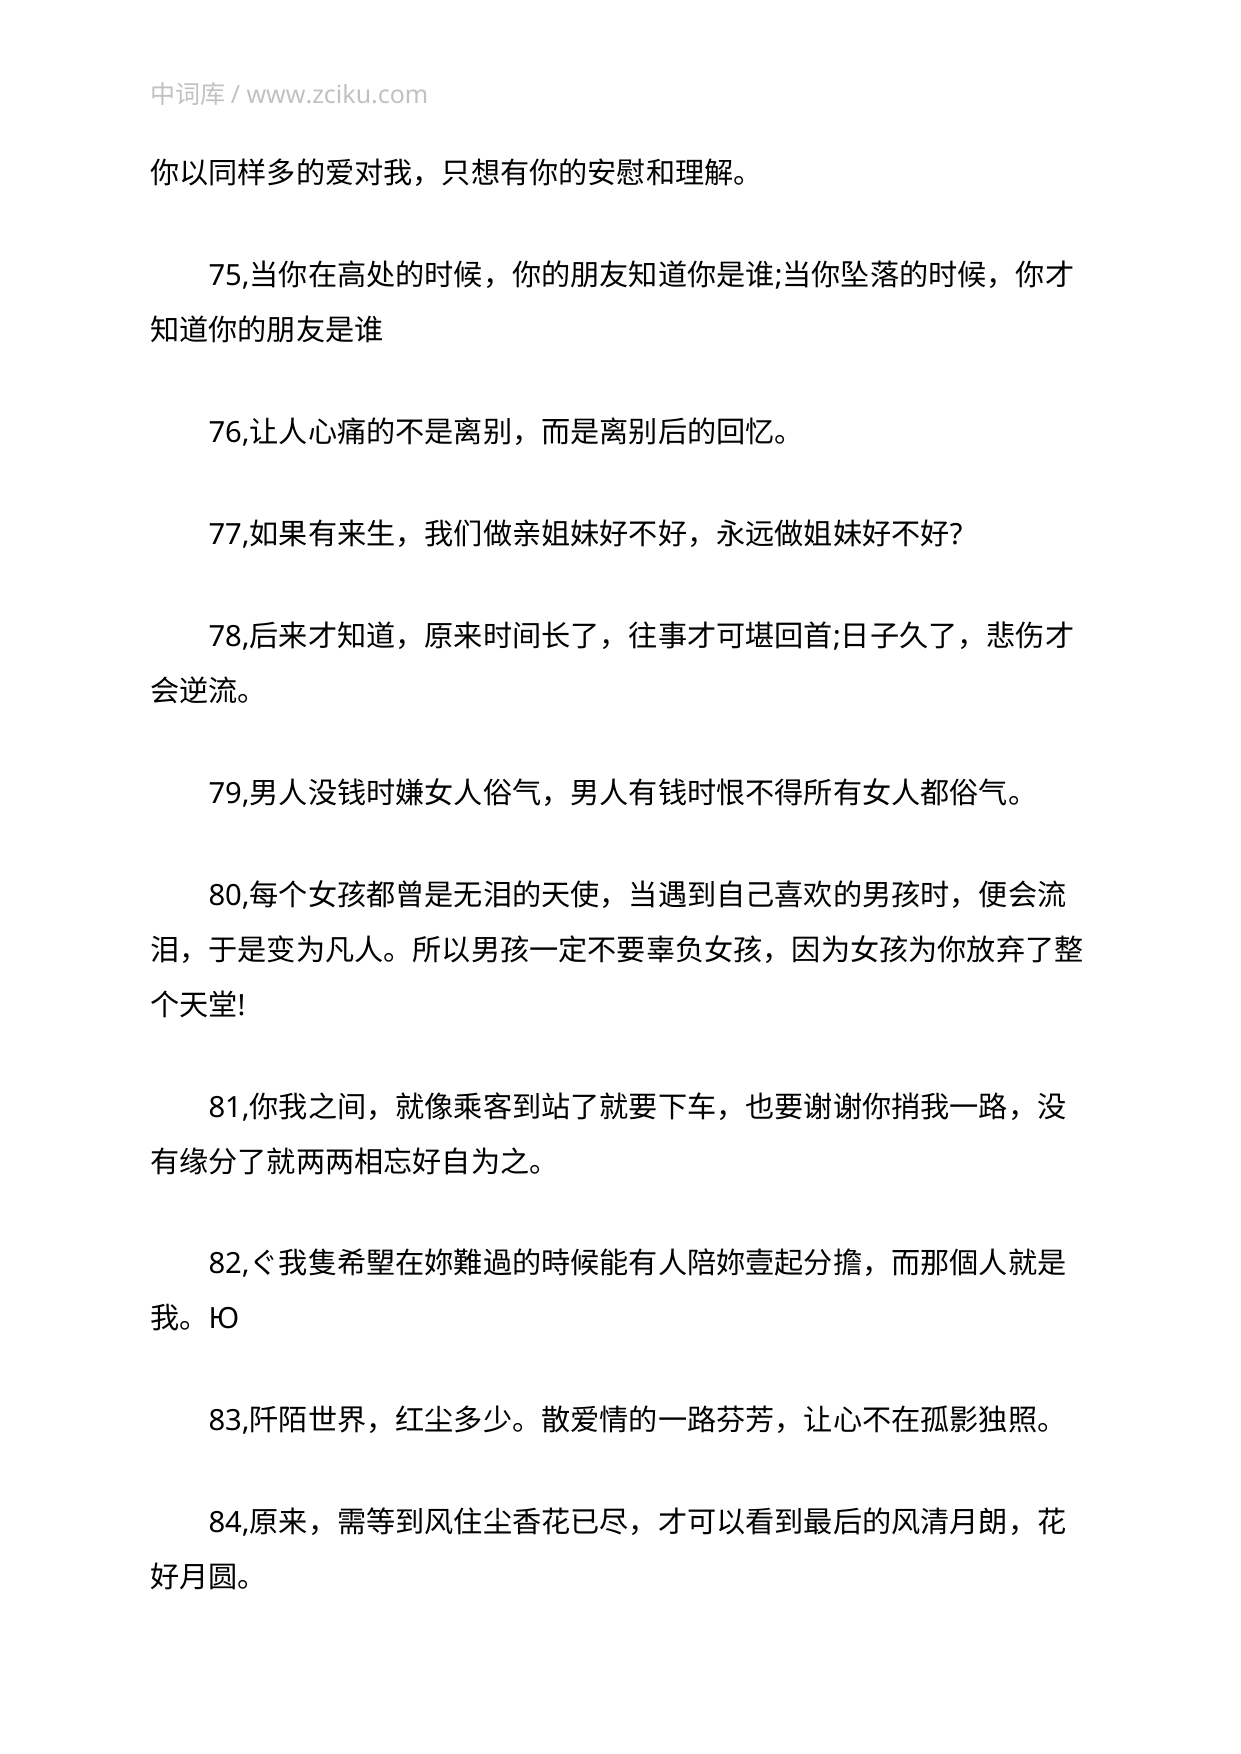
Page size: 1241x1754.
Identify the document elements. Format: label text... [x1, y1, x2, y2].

text 82,ぐ我隻希朢在妳難過的時候能有人陪妳壹起分擔，而那個人就是我。Ю [150, 1240, 1090, 1337]
text 83,阡陌世界，红尘多少。散爱情的一路芬芳，让心不在孤影独照。 [150, 1397, 1090, 1439]
text 84,原来，需等到风住尘香花已尽，才可以看到最后的风清月朗，花好月圆。 [150, 1499, 1090, 1596]
text 79,男人没钱时嫌女人俗气，男人有钱时恨不得所有女人都俗气。 [150, 769, 1090, 812]
text 80,每个女孩都曾是无泪的天使，当遇到自己喜欢的男孩时，便会流泪，于是变为凡人。所以男孩一定不要辜负女孩，因为女孩为你放弃了整个天堂! [150, 871, 1090, 1023]
text 77,如果有来生，我们做亲姐妹好不好，永远做姐妹好不好? [150, 511, 1090, 553]
text 81,你我之间，就像乘客到站了就要下车，也要谢谢你捎我一路，没有缘分了就两两相忘好自为之。 [150, 1083, 1090, 1180]
text 78,后来才知道，原来时间长了，往事才可堪回首;日子久了，悲伤才会逆流。 [150, 612, 1090, 710]
text 76,让人心痛的不是离别，而是离别后的回忆。 [150, 408, 1090, 451]
text 75,当你在高处的时候，你的朋友知道你是谁;当你坠落的时候，你才知道你的朋友是谁 [150, 252, 1090, 349]
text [150, 150, 1090, 192]
